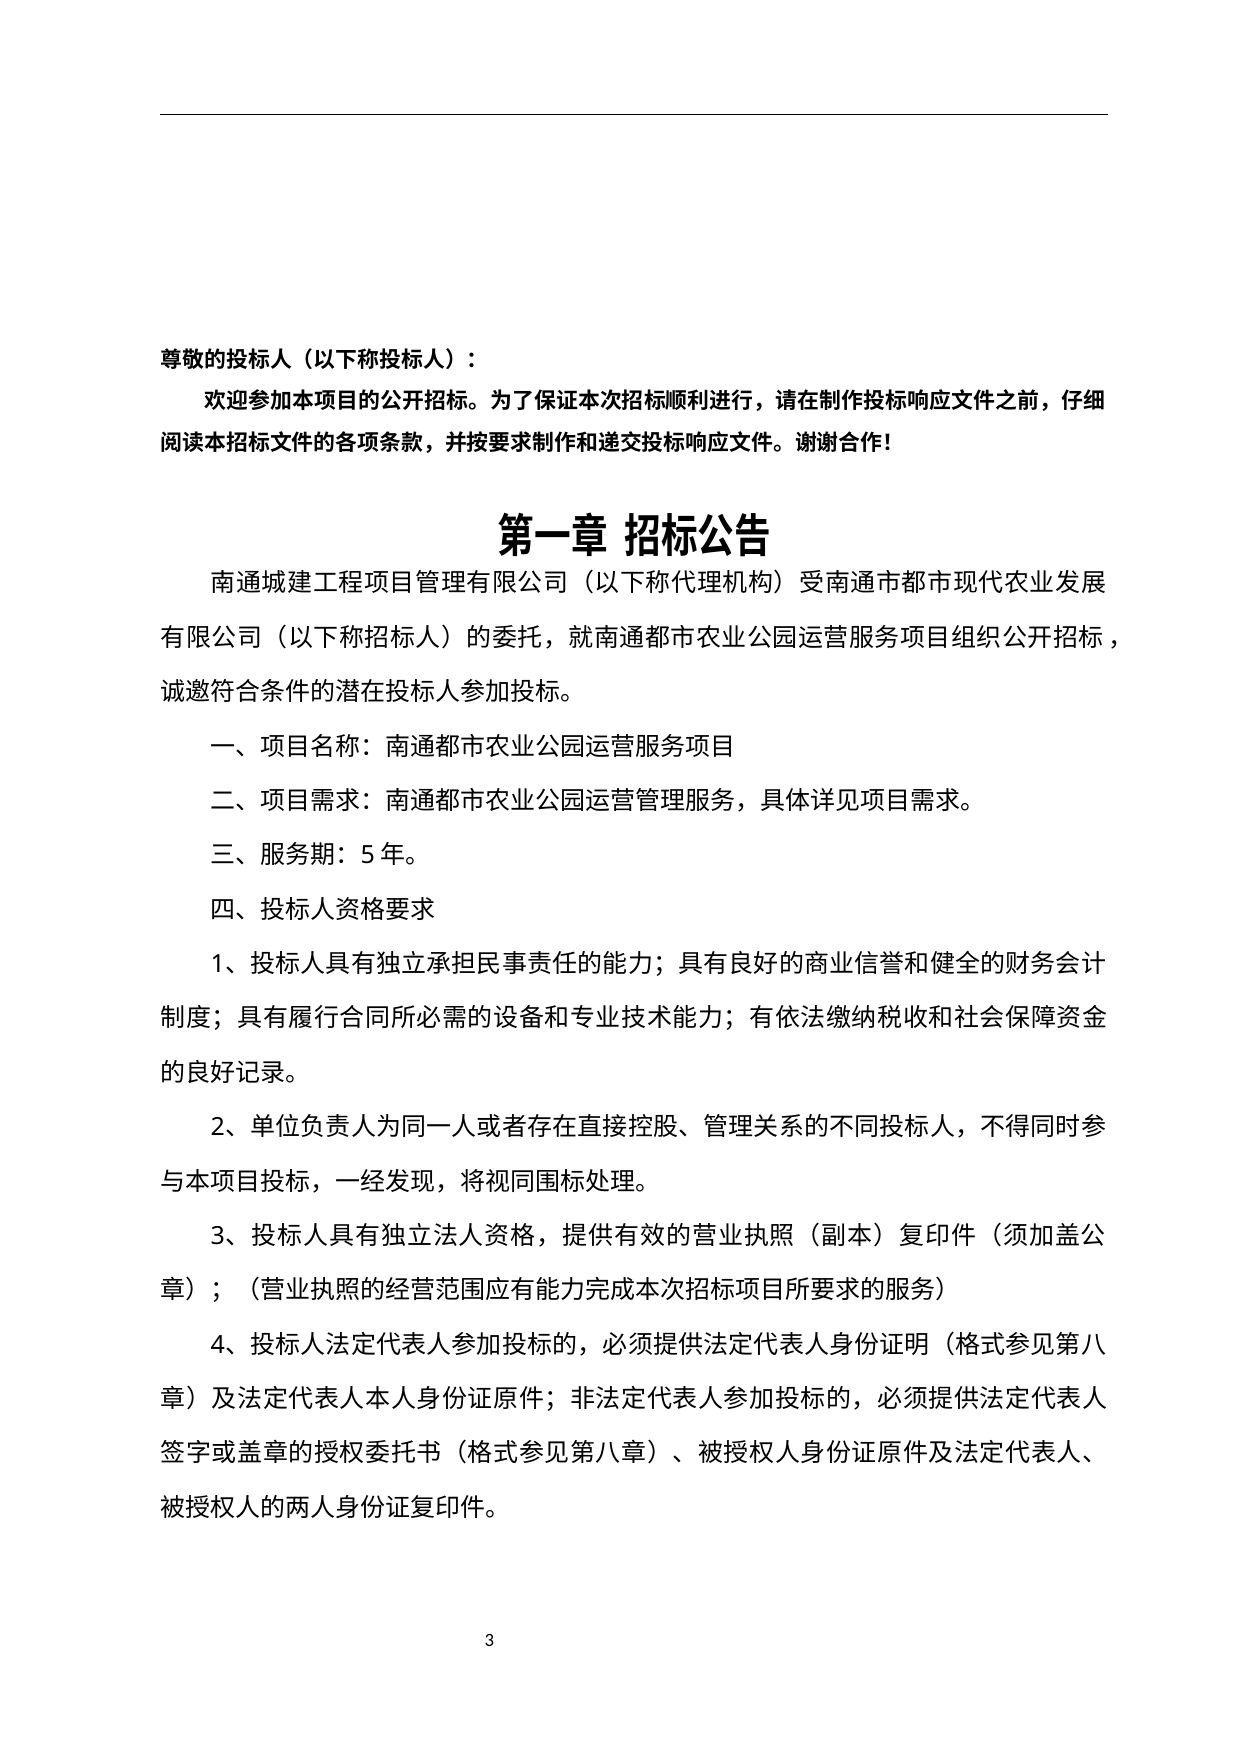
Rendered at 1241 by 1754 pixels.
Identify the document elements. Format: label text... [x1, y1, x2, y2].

text 三、服务期：5年。 [160, 835, 1108, 871]
text 第一章 招标公告 [160, 511, 1108, 563]
text 1、投标人具有独立承担民事责任的能力；具有良好的商业信誉和健全的财务会计制度；具有履行合同所必需的设备和专业技术能力；有依法缴纳税收和社会保障资金的良好记录。 [160, 943, 1108, 1088]
text 尊敬的投标人（以下称投标人）： [160, 334, 1108, 375]
text 南通城建工程项目管理有限公司（以下称代理机构）受南通市都市现代农业发展有限公司（以下称招标人）的委托，就南通都市农业公园运营服务项目组织公开招标，诚邀符合条件的潜在投标人参加投标。 [160, 563, 1108, 708]
text 二、项目需求：南通都市农业公园运营管理服务，具体详见项目需求。 [160, 780, 1108, 817]
text 4、投标人法定代表人参加投标的，必须提供法定代表人身份证明（格式参见第八章）及法定代表人本人身份证原件；非法定代表人参加投标的，必须提供法定代表人签字或盖章的授权委托书（格式参见第八章）、被授权人身份证原件及法定代表人、被授权人的两人身份证复印件。 [160, 1324, 1108, 1523]
text 一、项目名称：南通都市农业公园运营服务项目 [160, 726, 1108, 762]
text 3、投标人具有独立法人资格，提供有效的营业执照（副本）复印件（须加盖公章）；（营业执照的经营范围应有能力完成本次招标项目所要求的服务） [160, 1215, 1108, 1306]
text 欢迎参加本项目的公开招标。为了保证本次招标顺利进行，请在制作投标响应文件之前，仔细阅读本招标文件的各项条款，并按要求制作和递交投标响应文件。谢谢合作！ [160, 375, 1108, 459]
text 四、投标人资格要求 [160, 889, 1108, 925]
text 2、单位负责人为同一人或者存在直接控股、管理关系的不同投标人，不得同时参与本项目投标，一经发现，将视同围标处理。 [160, 1107, 1108, 1197]
